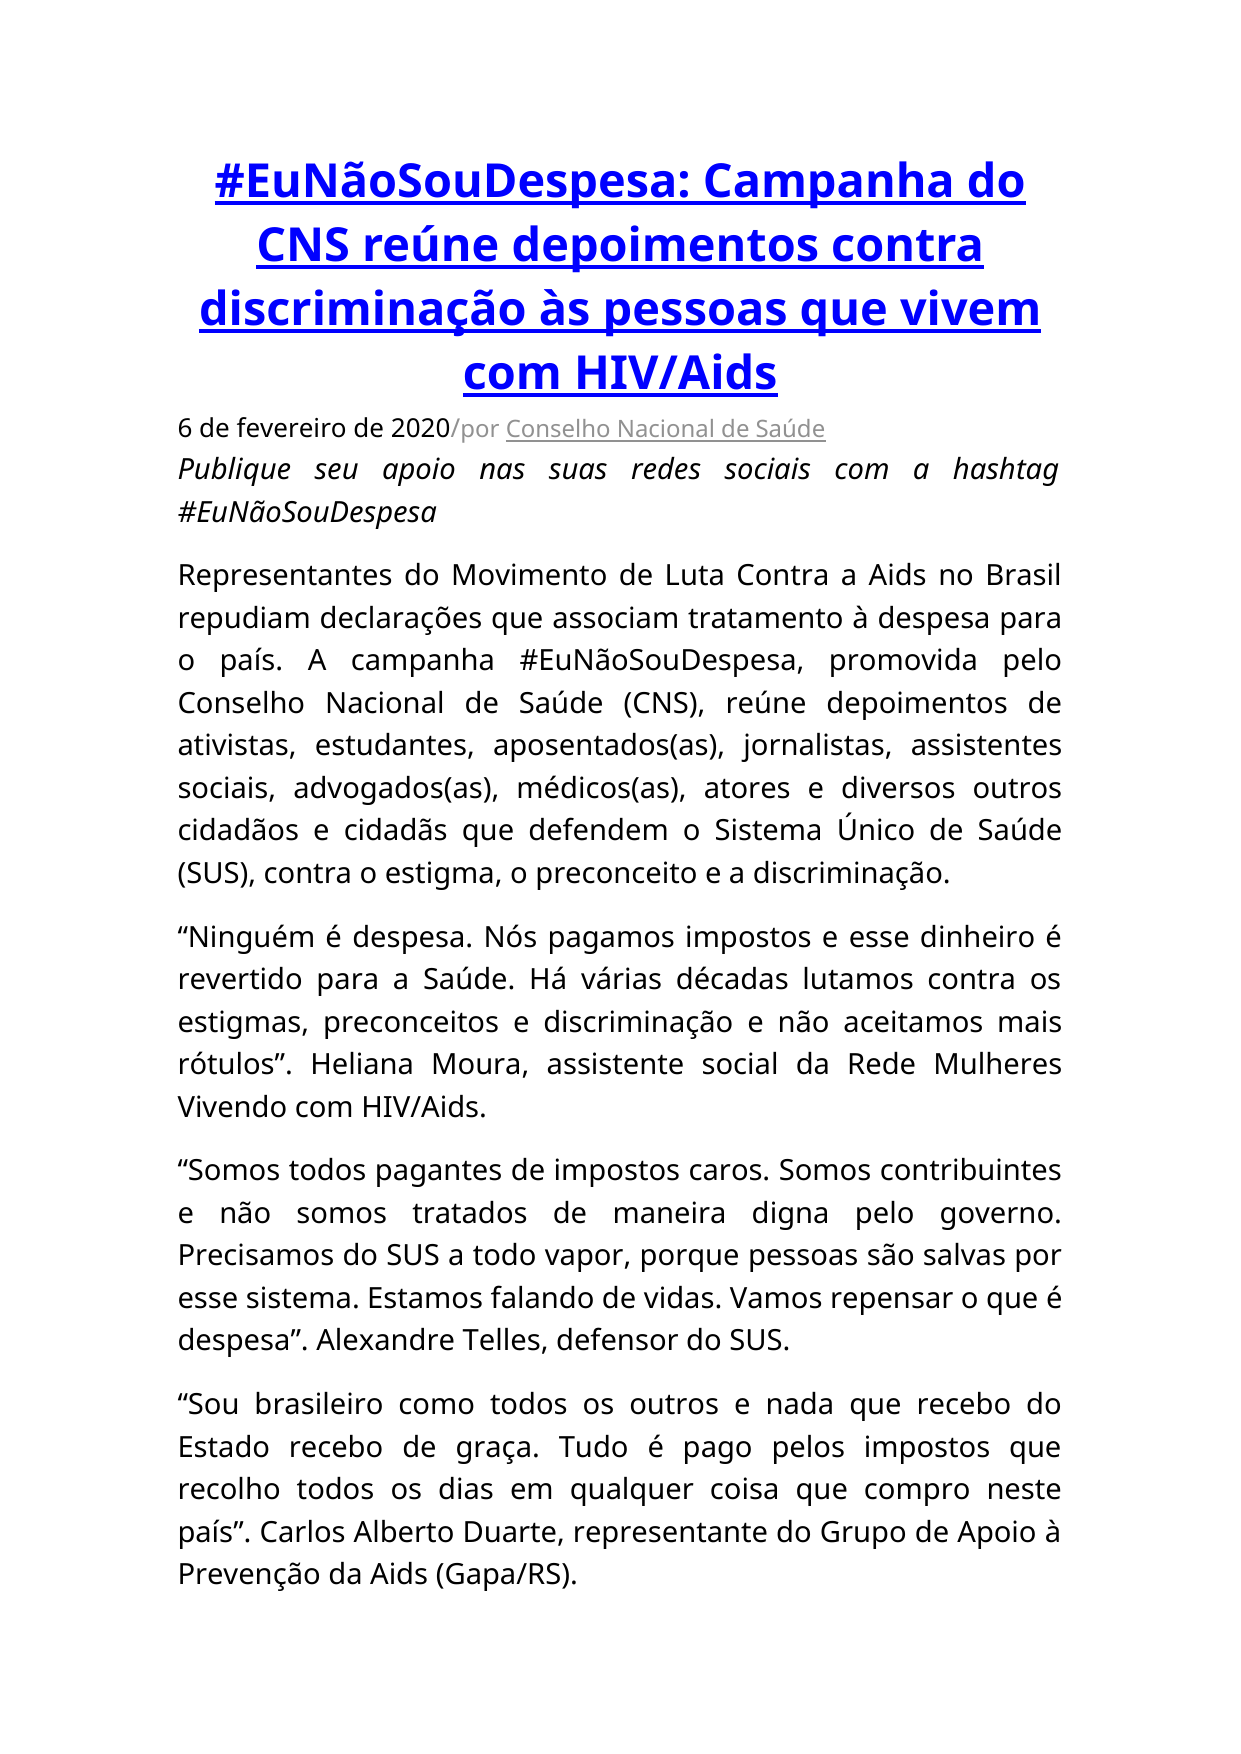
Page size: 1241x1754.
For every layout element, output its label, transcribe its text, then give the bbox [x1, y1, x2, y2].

text Representantes do Movimento de Luta Contra a Aids no Brasil repudiam declarações que associam tratamento à despesa para o país. A campanha #EuNãoSouDespesa, promovida pelo Conselho Nacional de Saúde (CNS), reúne depoimentos de ativistas, estudantes, aposentados(as), jornalistas, assistentes sociais, advogados(as), médicos(as), atores e diversos outros cidadãos e cidadãs que defendem o Sistema Único de Saúde (SUS), contra o estigma, o preconceito e a discriminação. [177, 552, 1063, 892]
text “Sou brasileiro como todos os outros e nada que recebo do Estado recebo de graça. Tudo é pago pelos impostos que recolho todos os dias em qualquer coisa que compro neste país”. Carlos Alberto Duarte, representante do Grupo de Apoio à Prevenção da Aids (Gapa/RS). [177, 1381, 1063, 1593]
text #EuNãoSouDespesa: Campanha do CNS reúne depoimentos contra discriminação às pessoas que vivem com HIV/Aids [177, 148, 1063, 403]
text Publique seu apoio nas suas redes sociais com a hashtag #EuNãoSouDespesa [177, 446, 1063, 531]
text 6 de fevereiro de 2020/por Conselho Nacional de Saúde [177, 403, 1063, 446]
text “Ninguém é despesa. Nós pagamos impostos e esse dinheiro é revertido para a Saúde. Há várias décadas lutamos contra os estigmas, preconceitos e discriminação e não aceitamos mais rótulos”. Heliana Moura, assistente social da Rede Mulheres Vivendo com HIV/Aids. [177, 913, 1063, 1126]
text “Somos todos pagantes de impostos caros. Somos contribuintes e não somos tratados de maneira digna pelo governo. Precisamos do SUS a todo vapor, porque pessoas são salvas por esse sistema. Estamos falando de vidas. Vamos repensar o que é despesa”. Alexandre Telles, defensor do SUS. [177, 1147, 1063, 1359]
